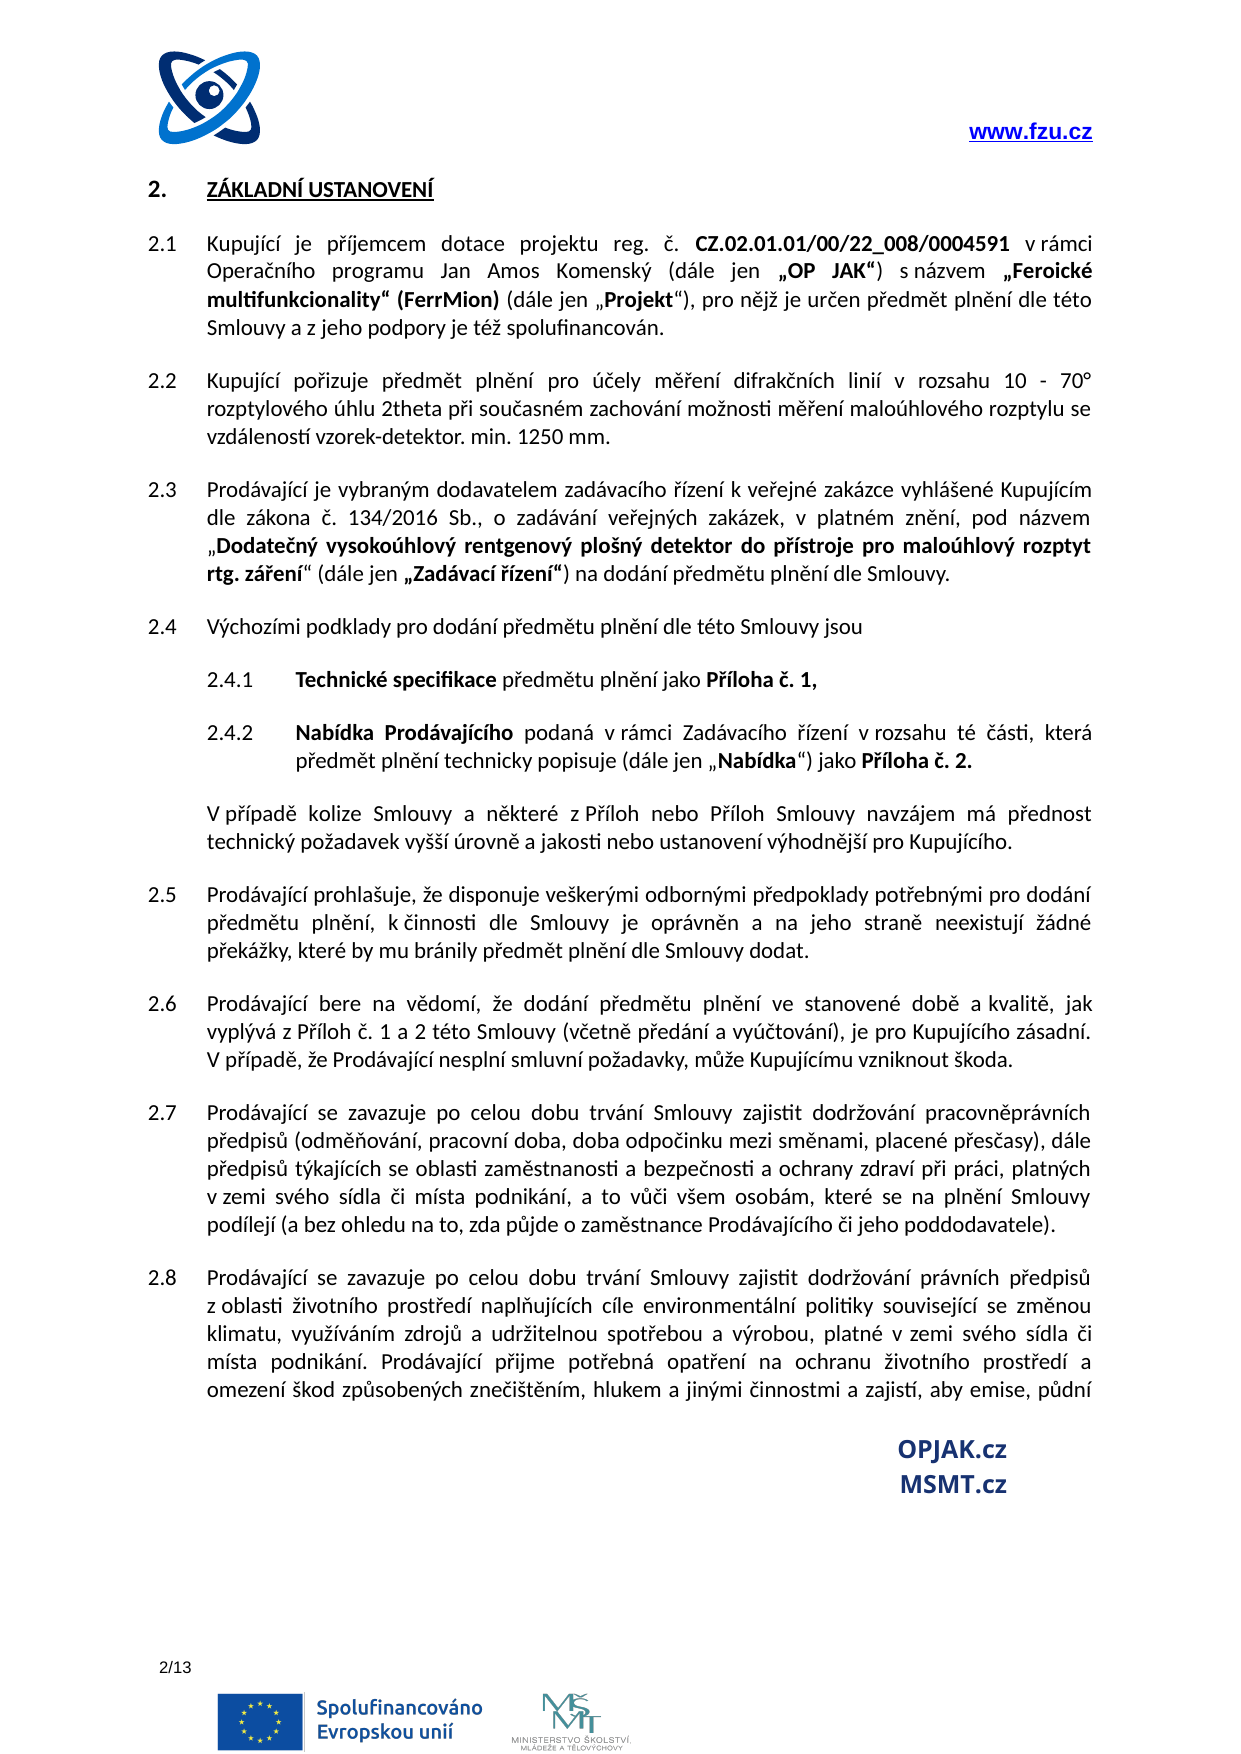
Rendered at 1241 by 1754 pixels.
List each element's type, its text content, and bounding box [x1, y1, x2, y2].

list Výchozími podklady pro dodání předmětu plnění dle této Smlouvy jsou [148, 612, 1093, 640]
list Kupující pořizuje předmět plnění pro účely měření difrakčních linií v rozsahu 10 - 70° rozptylového úhlu 2theta při současném zachování možnosti měření maloúhlového rozptylu se vzdáleností vzorek-detektor. min. 1250 mm. [148, 366, 1093, 450]
text V případě kolize Smlouvy a některé z Příloh nebo Příloh Smlouvy navzájem má přednost technický požadavek vyšší úrovně a jakosti nebo ustanovení výhodnější pro Kupujícího. [207, 799, 1093, 855]
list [148, 1263, 1093, 1403]
list Nabídka Prodávajícího podaná v rámci Zadávacího řízení v rozsahu té části, která předmět plnění technicky popisuje (dále jen „Nabídka“) jako Příloha č. 2. [207, 718, 1093, 774]
list Prodávající se zavazuje po celou dobu trvání Smlouvy zajistit dodržování pracovněprávních předpisů (odměňování, pracovní doba, doba odpočinku mezi směnami, placené přesčasy), dále předpisů týkajících se oblasti zaměstnanosti a bezpečnosti a ochrany zdraví při práci, platných v zemi svého sídla či místa podnikání, a to vůči všem osobám, které se na plnění Smlouvy podílejí (a bez ohledu na to, zda půjde o zaměstnance Prodávajícího či jeho poddodavatele). [148, 1098, 1093, 1238]
list Prodávající je vybraným dodavatelem zadávacího řízení k veřejné zakázce vyhlášené Kupujícím dle zákona č. 134/2016 Sb., o zadávání veřejných zakázek, v platném znění, pod názvem „Dodatečný vysokoúhlový rentgenový plošný detektor do přístroje pro maloúhlový rozptyt rtg. záření“ (dále jen „Zadávací řízení“) na dodání předmětu plnění dle Smlouvy. [148, 475, 1093, 587]
list Technické specifikace předmětu plnění jako Příloha č. 1, [207, 665, 1093, 693]
list Prodávající prohlašuje, že disponuje veškerými odbornými předpoklady potřebnými pro dodání předmětu plnění, k činnosti dle Smlouvy je oprávněn a na jeho straně neexistují žádné překážky, které by mu bránily předmět plnění dle Smlouvy dodat. [148, 880, 1093, 964]
list Prodávající bere na vědomí, že dodání předmětu plnění ve stanovené době a kvalitě, jak vyplývá z Příloh č. 1 a 2 této Smlouvy (včetně předání a vyúčtování), je pro Kupujícího zásadní. V případě, že Prodávající nesplní smluvní požadavky, může Kupujícímu vzniknout škoda. [148, 989, 1093, 1073]
list Kupující je příjemcem dotace projektu reg. č. CZ.02.01.01/00/22_008/0004591 v rámci Operačního programu Jan Amos Komenský (dále jen „OP JAK“) s názvem „Feroické multifunkcionality“ (FerrMion) (dále jen „Projekt“), pro nějž je určen předmět plnění dle této Smlouvy a z jeho podpory je též spolufinancován. [148, 229, 1093, 341]
picture [216, 1692, 631, 1752]
list ZÁKLADNÍ USTANOVENÍ [148, 173, 1093, 204]
